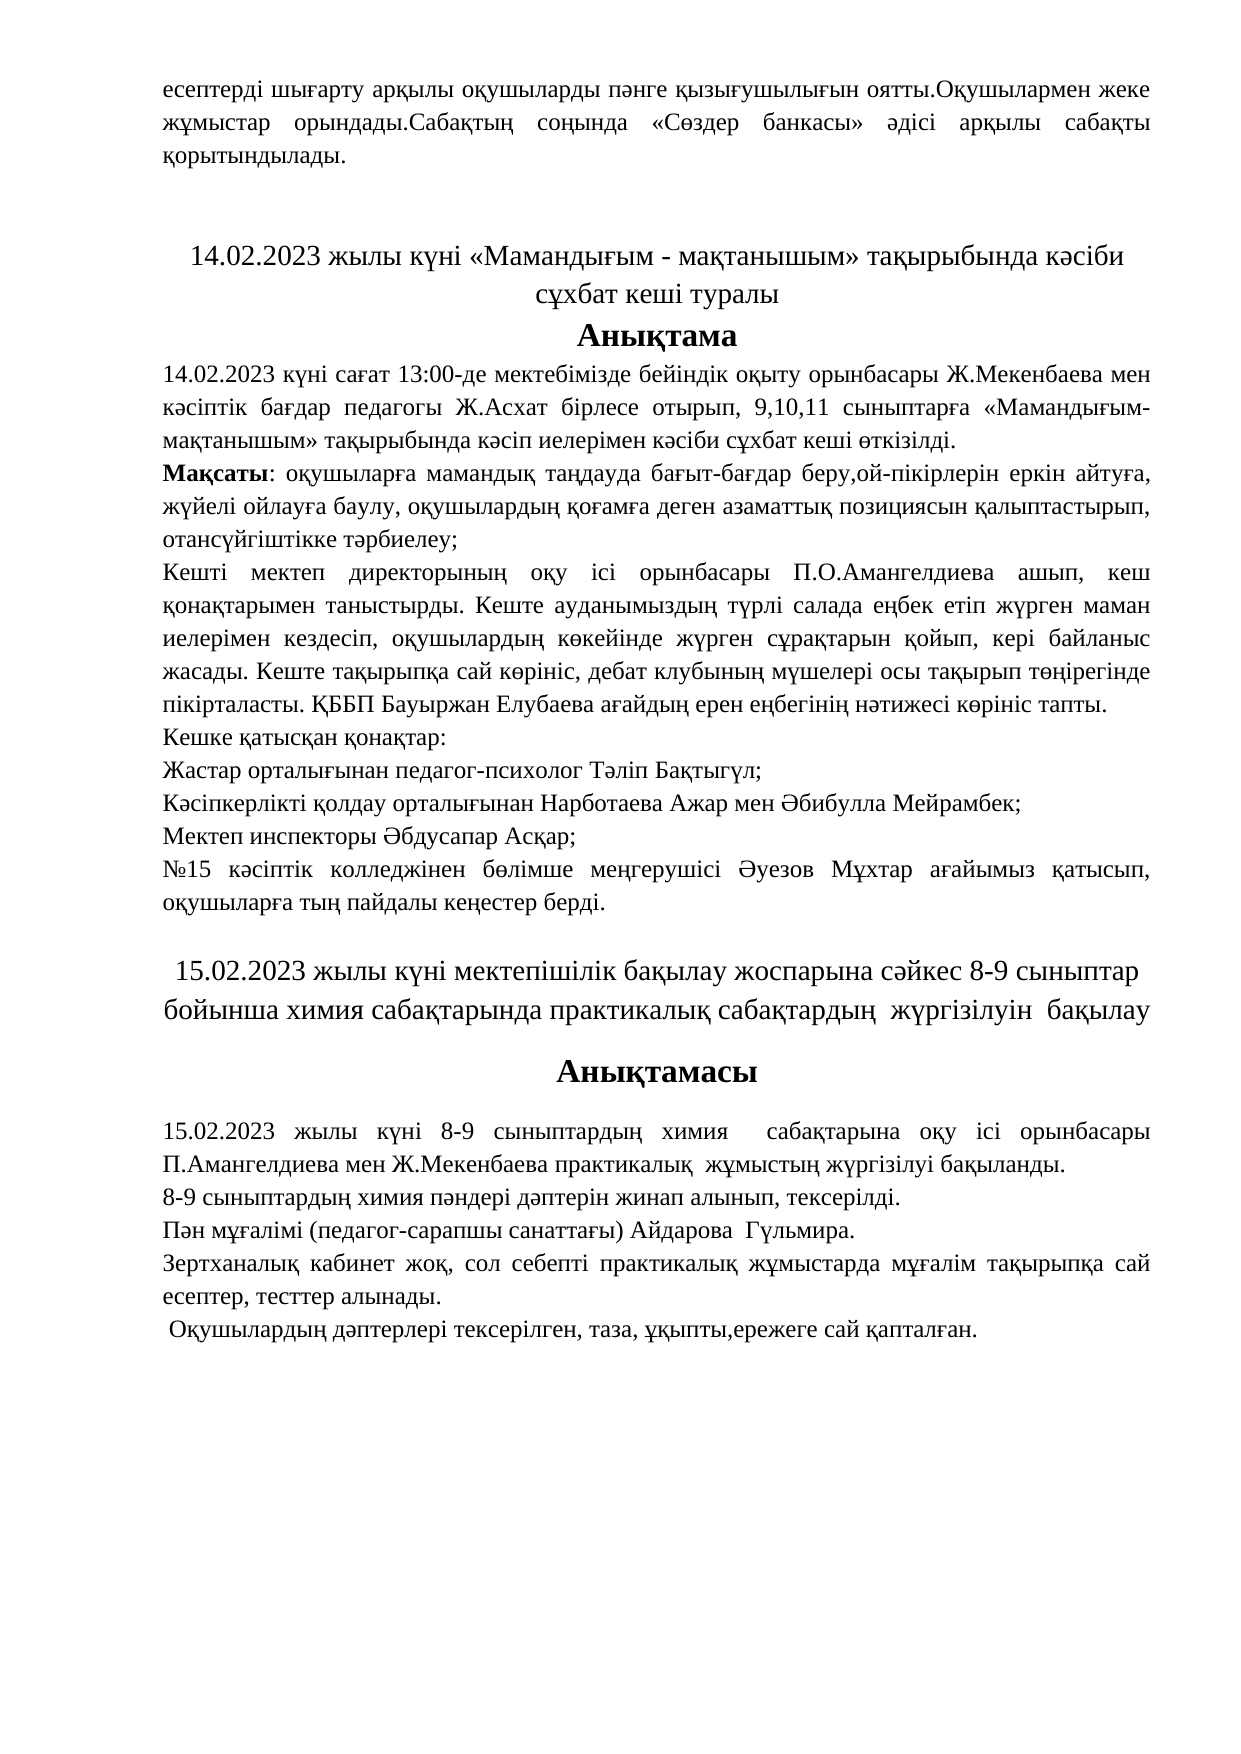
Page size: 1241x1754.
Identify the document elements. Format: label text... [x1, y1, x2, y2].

text 15.02.2023 жылы күні мектепішілік бақылау жоспарына сәйкес 8-9 сыныптар бойынша химия сабақтарында практикалық сабақтардың жүргізілуін бақылау [162, 953, 1152, 1025]
text Анықтама [162, 315, 1152, 353]
text Пән мұғалімі (педагог-сарапшы санаттағы) Айдарова Гүльмира. [162, 1215, 1152, 1244]
text 8-9 сыныптардың химия пәндері дәптерін жинап алынып, тексерілді. [162, 1182, 1152, 1211]
text 14.02.2023 жылы күні «Мамандығым - мақтанышым» тақырыбында кәсіби сұхбат кеші туралы [162, 238, 1152, 310]
text Анықтамасы [162, 1051, 1152, 1089]
text Кешті мектеп директорының оқу ісі орынбасары П.О.Амангелдиева ашып, кеш қонақтарымен таныстырды. Кеште ауданымыздың түрлі салада еңбек етіп жүрген маман иелерімен кездесіп, оқушылардың көкейінде жүрген сұрақтарын қойып, кері байланыс жасады. Кеште тақырыпқа сай көрініс, дебат клубының мүшелері осы тақырып төңірегінде пікірталасты. ҚББП Бауыржан Елубаева ағайдың ерен еңбегінің нәтижесі көрініс тапты. [162, 557, 1152, 718]
text Жастар орталығынан педагог-психолог Тәліп Бақтыгүл; [162, 755, 1152, 784]
text 14.02.2023 күні сағат 13:00-де мектебімізде бейіндік оқыту орынбасары Ж.Мекенбаева мен кәсіптік бағдар педагогы Ж.Асхат бірлесе отырып, 9,10,11 сыныптарға «Мамандығым-мақтанышым» тақырыбында кәсіп иелерімен кәсіби сұхбат кеші өткізілді. [162, 359, 1152, 454]
text Кешке қатысқан қонақтар: [162, 722, 1152, 751]
text Зертханалық кабинет жоқ, сол себепті практикалық жұмыстарда мұғалім тақырыпқа сай есептер, тесттер алынады. [162, 1248, 1152, 1310]
text 15.02.2023 жылы күні 8-9 сыныптардың химия сабақтарына оқу ісі орынбасары П.Амангелдиева мен Ж.Мекенбаева практикалық жұмыстың жүргізілуі бақыланды. [162, 1116, 1152, 1178]
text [162, 74, 1152, 169]
text Кәсіпкерлікті қолдау орталығынан Нарботаева Ажар мен Әбибулла Мейрамбек; [162, 788, 1152, 817]
text Мектеп инспекторы Әбдусапар Асқар; [162, 821, 1152, 850]
text Оқушылардың дәптерлері тексерілген, таза, ұқыпты,ережеге сай қапталған. [162, 1314, 1152, 1343]
text №15 кәсіптік колледжінен бөлімше меңгерушісі Әуезов Мұхтар ағайымыз қатысып, оқушыларға тың пайдалы кеңестер берді. [162, 854, 1152, 916]
text Мақсаты: оқушыларға мамандық таңдауда бағыт-бағдар беру,ой-пікірлерін еркін айтуға, жүйелі ойлауға баулу, оқушылардың қоғамға деген азаматтық позициясын қалыптастырып, отансүйгіштікке тәрбиелеу; [162, 458, 1152, 553]
